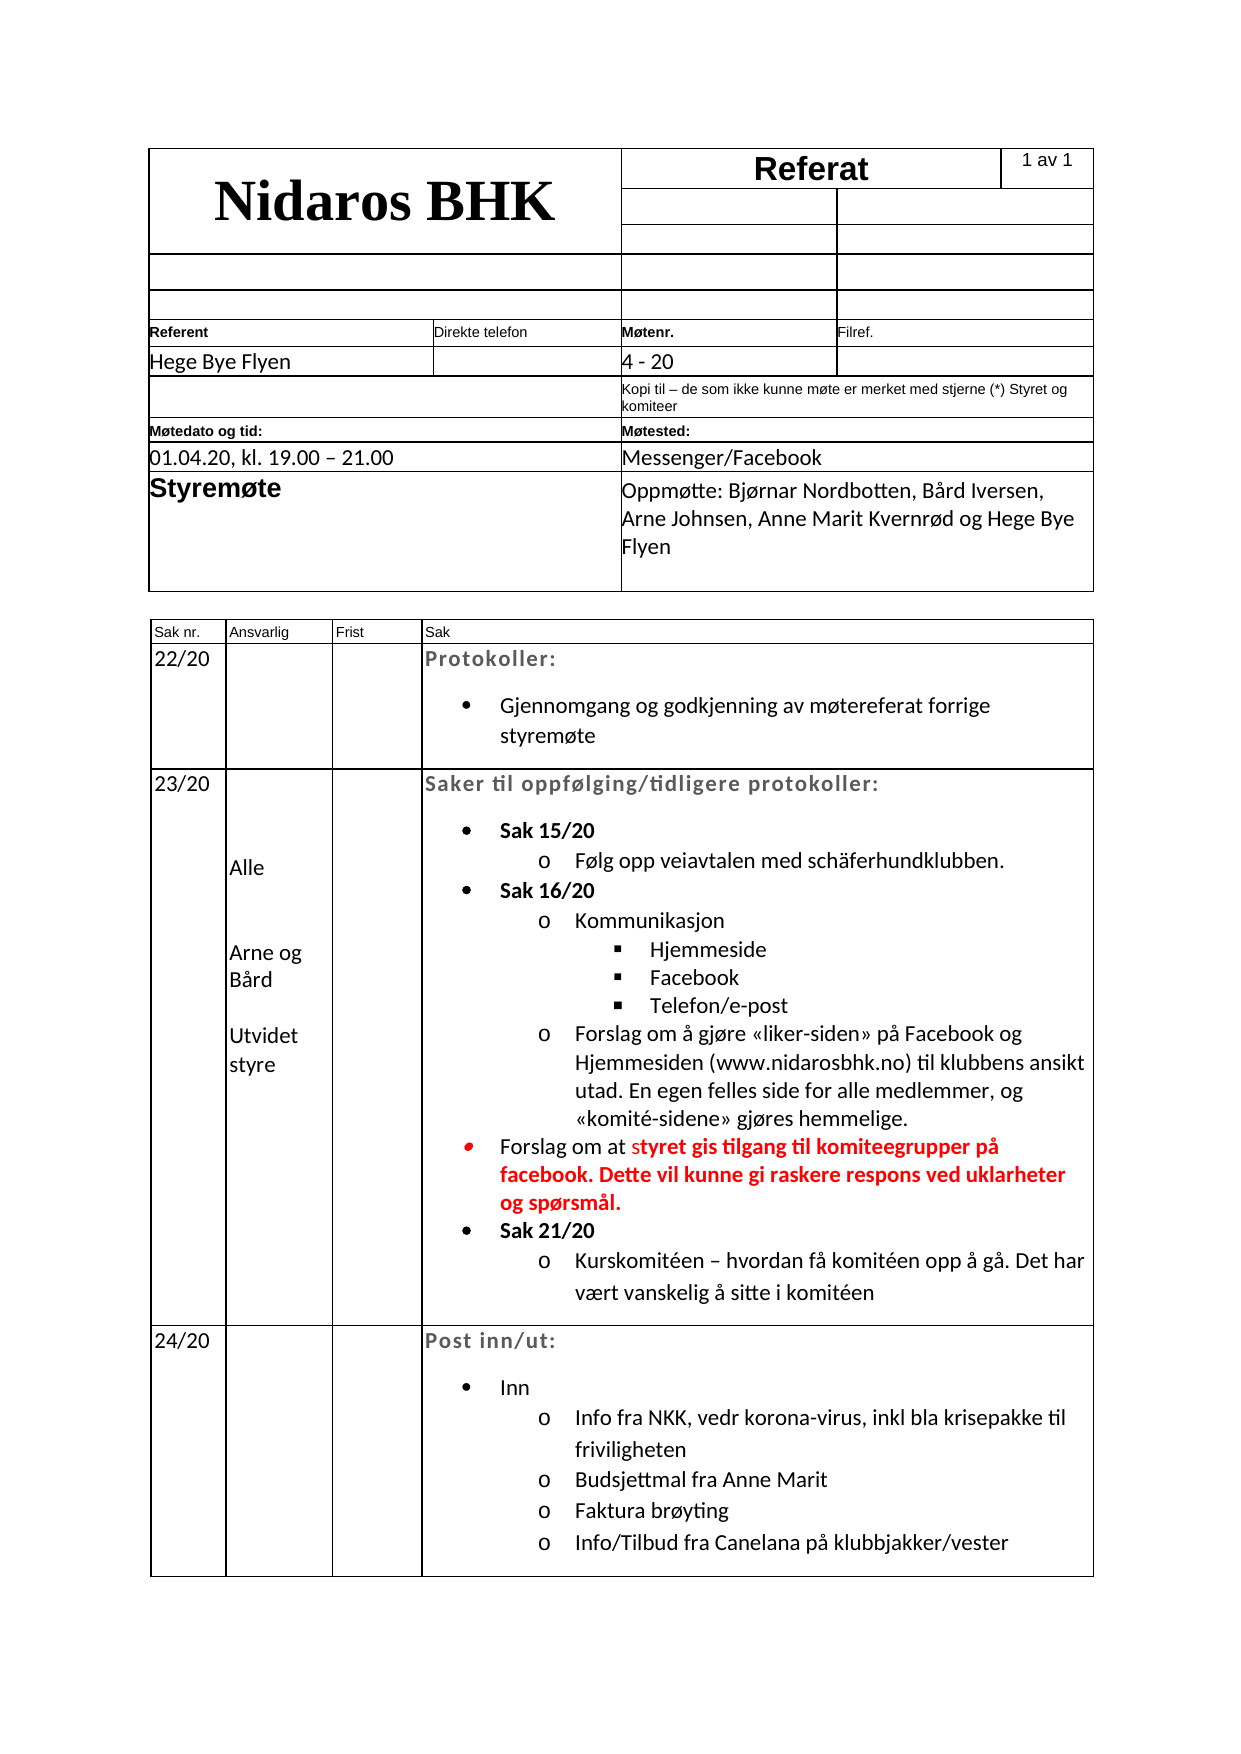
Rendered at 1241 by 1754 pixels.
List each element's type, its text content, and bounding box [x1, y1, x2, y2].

table_cell [333, 770, 421, 1325]
table_header Sak [423, 620, 1093, 642]
table_cell [838, 225, 1093, 253]
table_header 1 av 1 [1002, 149, 1093, 188]
table_cell Referent [150, 320, 433, 346]
table_header Referat [622, 149, 1000, 188]
table_cell Møtedato og tid: [150, 418, 621, 441]
table_cell Kopi til – de som ikke kunne møte er merket med stjerne (*) Styret og komiteer [622, 377, 1093, 416]
table_header Frist [333, 620, 421, 642]
table_cell Hege Bye Flyen [150, 347, 433, 375]
table_header Nidaros BHK [150, 149, 621, 253]
table_cell Direkte telefon [434, 320, 621, 346]
table_cell Møtenr. [622, 320, 836, 346]
table_cell [227, 644, 332, 768]
table_cell [434, 347, 621, 375]
table_cell [622, 291, 836, 318]
table_cell Alle Arne og Bård Utvidet styre [227, 770, 332, 1325]
table_cell [333, 1326, 421, 1576]
table_cell 01.04.20, kl. 19.00 – 21.00 [150, 443, 621, 471]
table_cell Messenger/Facebook [622, 443, 1093, 471]
table_cell [622, 225, 836, 253]
table_cell Saker til oppfølging/tidligere protokoller: Sak 15/20 Følg opp veiavtalen med schäferhundklubben. Sak 16/20 Kommunikasjon Hjemmeside Facebook Telefon/e-post Forslag om å gjøre «liker-siden» på Facebook og Hjemmesiden (www.nidarosbhk.no) til klubbens ansikt utad. En egen felles side for alle medlemmer, og «komité-sidene» gjøres hemmelige. Forslag om at styret gis tilgang til komiteegrupper på facebook. Dette vil kunne gi raskere respons ved uklarheter og spørsmål. Sak 21/20 Kurskomitéen – hvordan få komitéen opp å gå. Det har vært vanskelig å sitte i komitéen [423, 770, 1093, 1325]
table_cell 22/20 [152, 644, 225, 768]
table_cell [838, 189, 1093, 223]
table_cell Møtested: [622, 418, 1093, 441]
table_cell 24/20 [152, 1326, 225, 1576]
table_cell [622, 189, 836, 223]
table_cell 4 - 20 [622, 347, 836, 375]
table_cell Protokoller: Gjennomgang og godkjenning av møtereferat forrige styremøte [423, 644, 1093, 768]
table_cell [838, 347, 1093, 375]
table_cell [150, 291, 621, 318]
table_cell 23/20 [152, 770, 225, 1325]
table_header Ansvarlig [227, 620, 332, 642]
table_cell [150, 255, 621, 289]
table_cell [333, 644, 421, 768]
table_cell [622, 255, 836, 289]
table_cell [838, 291, 1093, 318]
table_cell Filref. [838, 320, 1093, 346]
table_cell [227, 1326, 332, 1576]
table_header Sak nr. [152, 620, 225, 642]
table_cell Oppmøtte: Bjørnar Nordbotten, Bård Iversen, Arne Johnsen, Anne Marit Kvernrød og Hege Bye Flyen [622, 472, 1093, 591]
table_cell [150, 377, 621, 416]
table_cell [838, 255, 1093, 289]
table_cell Styremøte [150, 472, 621, 591]
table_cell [423, 1326, 1093, 1576]
